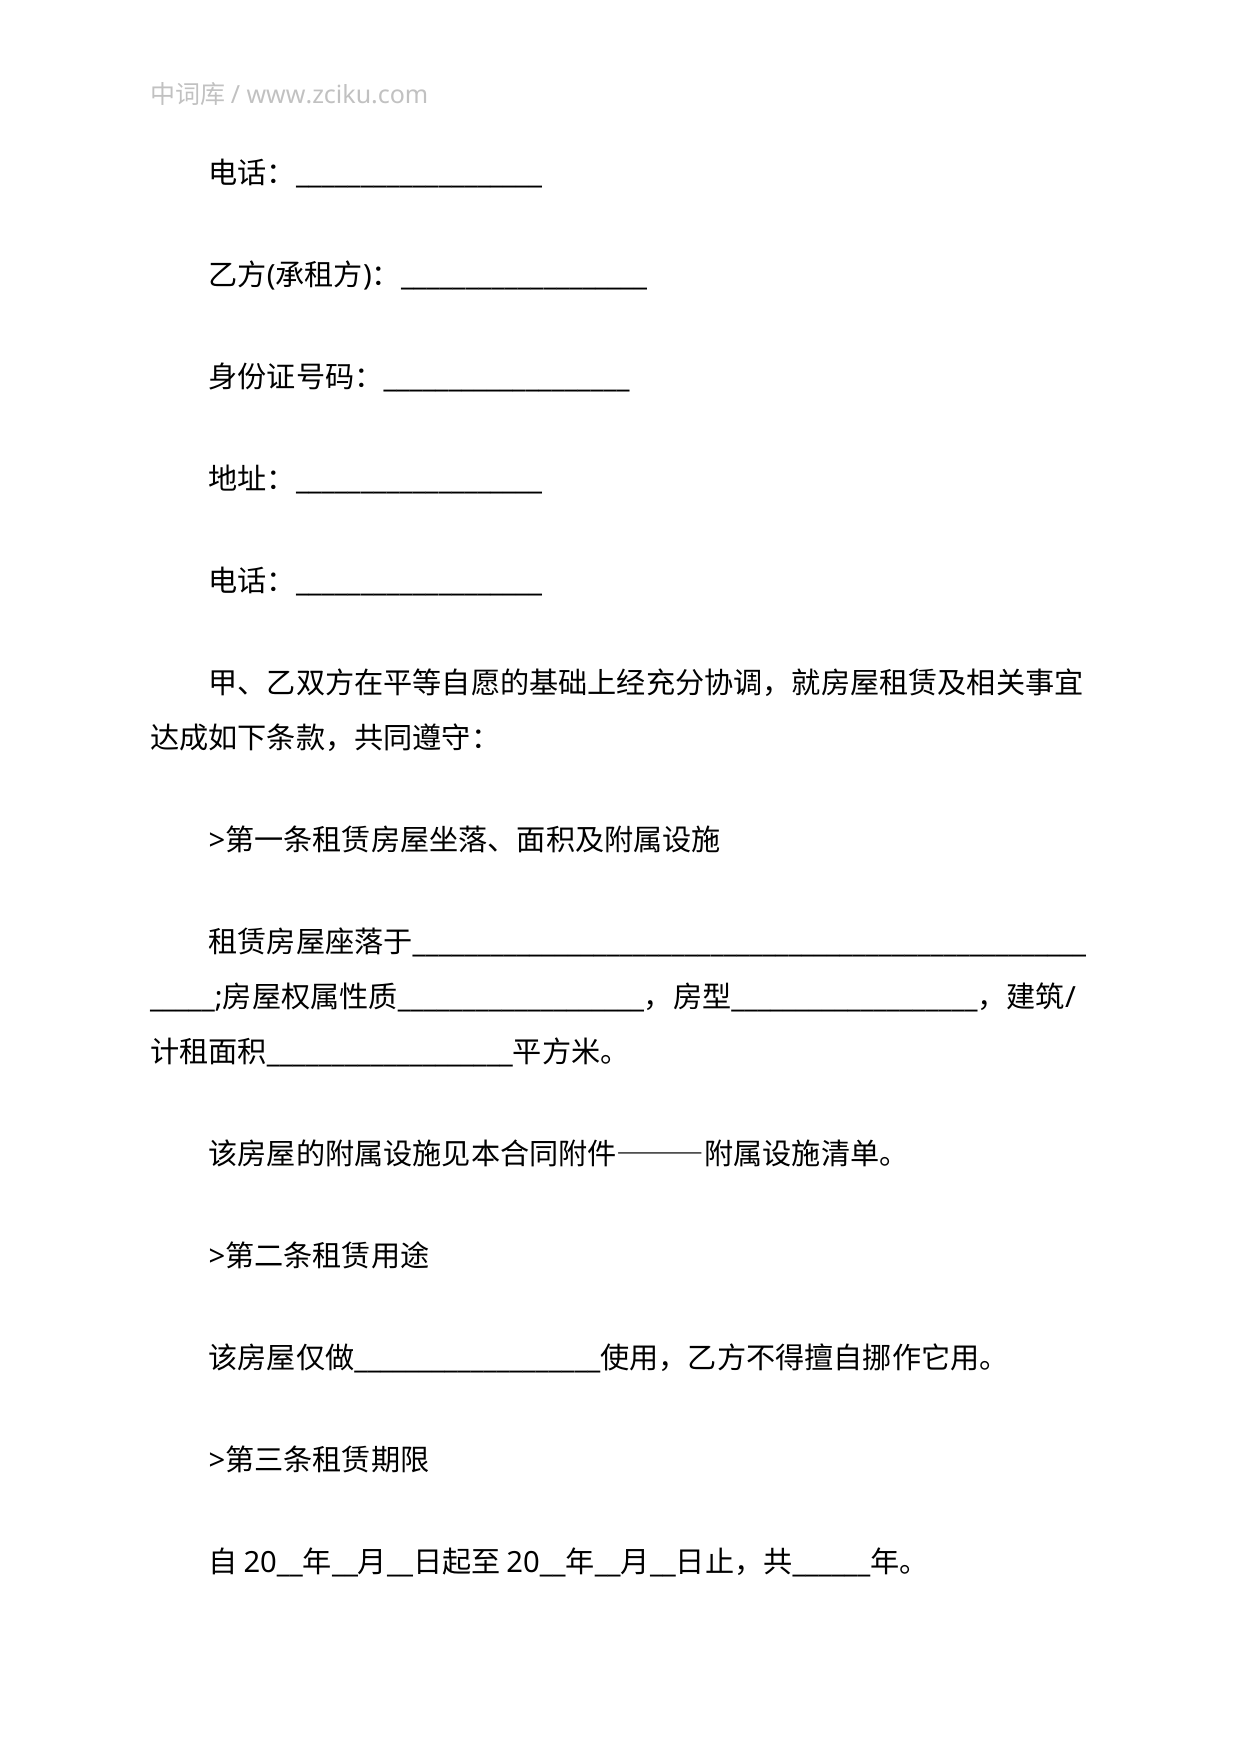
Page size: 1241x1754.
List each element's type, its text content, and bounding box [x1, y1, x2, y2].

text 租赁房屋座落于_________________________________________________________;房屋权属性质___________________，房型___________________，建筑/计租面积___________________平方米。 [150, 918, 1090, 1071]
text 乙方(承租方)：___________________ [150, 252, 1090, 294]
text 电话：___________________ [150, 150, 1090, 192]
text 电话：___________________ [150, 558, 1090, 600]
text >第三条租赁期限 [150, 1436, 1090, 1479]
text >第一条租赁房屋坐落、面积及附属设施 [150, 817, 1090, 859]
text >第二条租赁用途 [150, 1232, 1090, 1275]
text 该房屋仅做___________________使用，乙方不得擅自挪作它用。 [150, 1334, 1090, 1377]
text 甲、乙双方在平等自愿的基础上经充分协调，就房屋租赁及相关事宜达成如下条款，共同遵守： [150, 660, 1090, 757]
text 地址：___________________ [150, 456, 1090, 498]
text 自20__年__月__日起至20__年__月__日止，共______年。 [150, 1538, 1090, 1581]
text 身份证号码：___________________ [150, 354, 1090, 396]
text 该房屋的附属设施见本合同附件―――附属设施清单。 [150, 1131, 1090, 1173]
